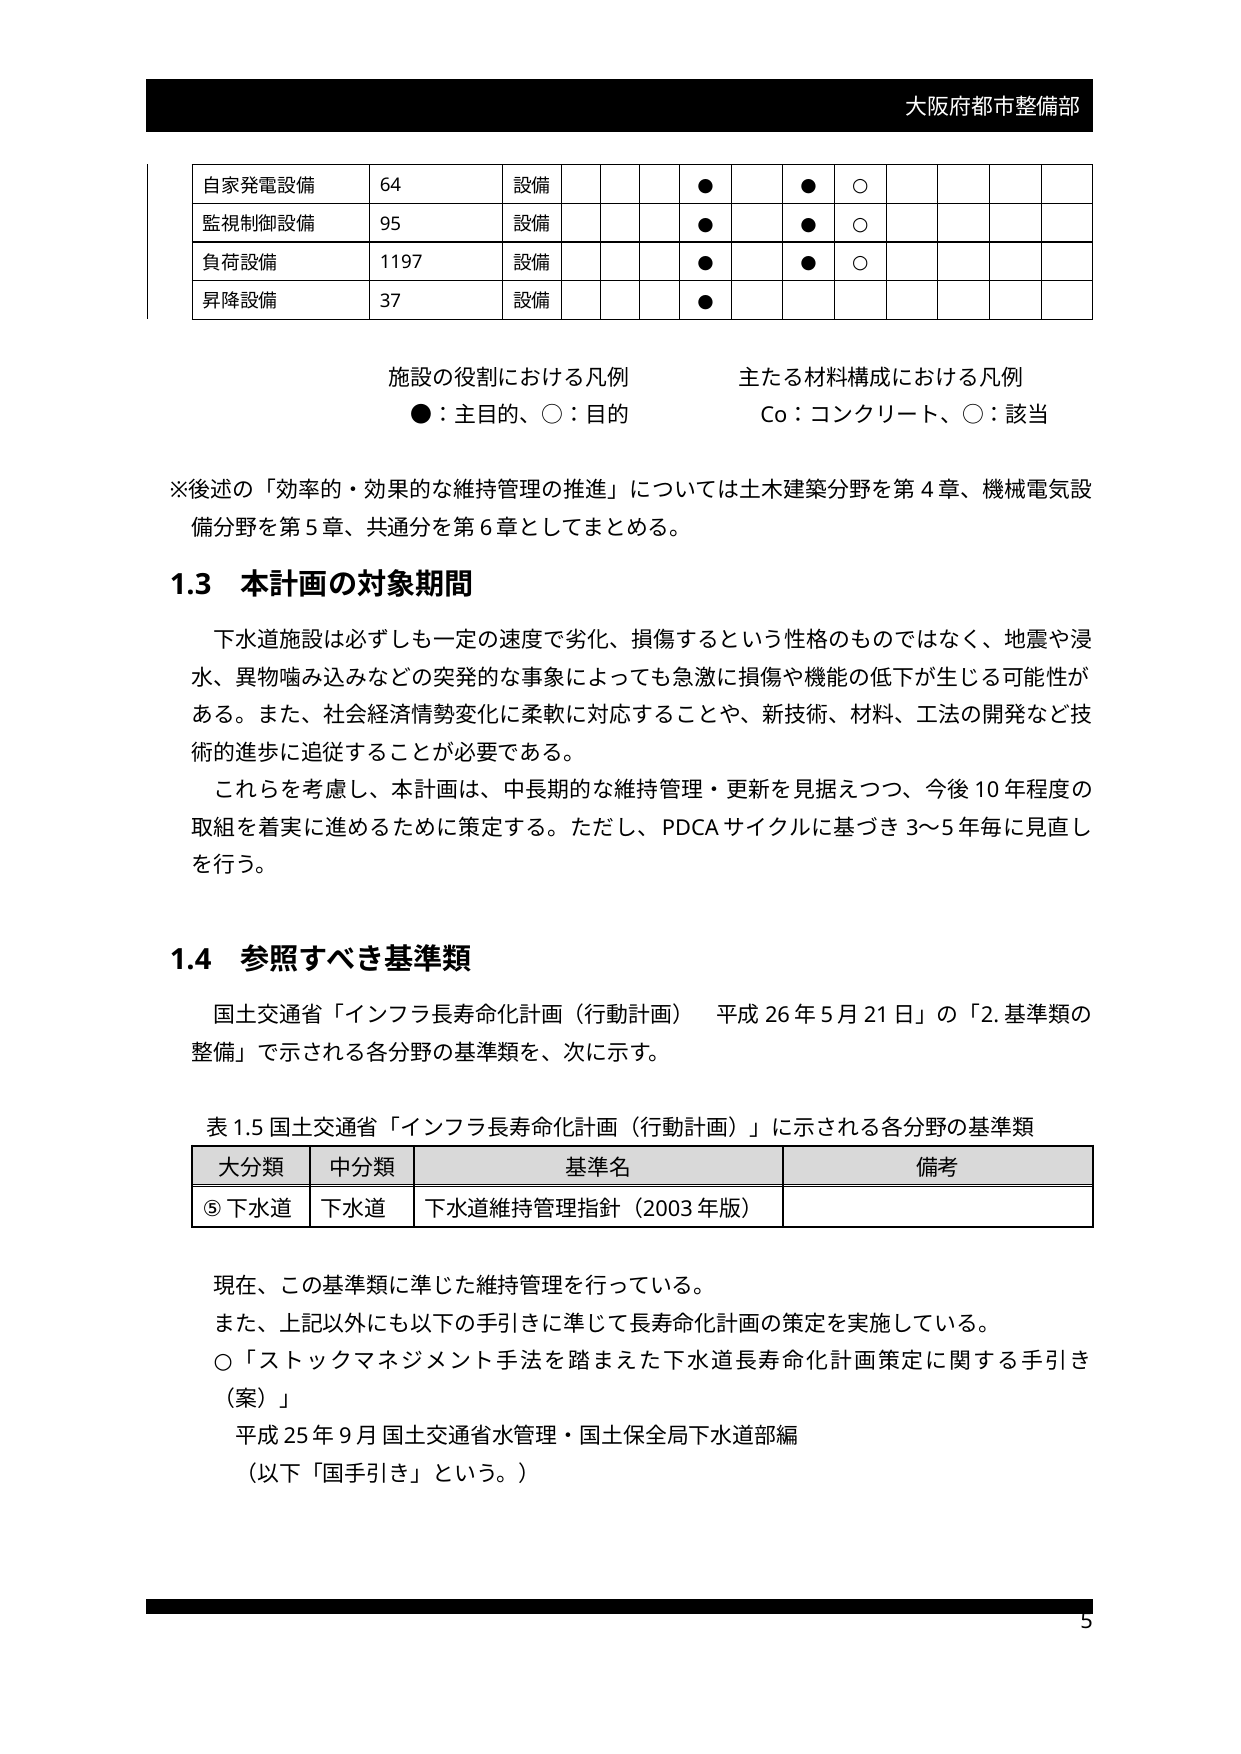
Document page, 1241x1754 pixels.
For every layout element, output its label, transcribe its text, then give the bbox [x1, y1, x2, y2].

table_cell [1042, 165, 1092, 203]
table_cell [562, 165, 600, 203]
text これらを考慮し、本計画は、中長期的な維持管理・更新を見据えつつ、今後10年程度の取組を着実に進めるために策定する。ただし、PDCAサイクルに基づき3～5年毎に見直しを行う。 [191, 769, 1092, 882]
table_cell [732, 281, 782, 318]
table_cell [938, 281, 989, 318]
table_cell ● [680, 165, 731, 203]
text 下水道施設は必ずしも一定の速度で劣化、損傷するという性格のものではなく、地震や浸水、異物噛み込みなどの突発的な事象によっても急激に損傷や機能の低下が生じる可能性がある。また、社会経済情勢変化に柔軟に対応することや、新技術、材料、工法の開発など技術的進歩に追従することが必要である。 [191, 619, 1092, 769]
table_header 備考 [784, 1147, 1092, 1184]
table_cell [990, 204, 1041, 241]
text 国土交通省「インフラ長寿命化計画（行動計画） 平成26年5月21日」の「2. 基準類の整備」で示される各分野の基準類を、次に示す。 [191, 994, 1092, 1069]
table_cell 下水道維持管理指針（2003年版） [415, 1187, 782, 1226]
table_cell [887, 281, 937, 318]
table_cell [1042, 243, 1092, 280]
table_cell ⑤下水道 [193, 1187, 309, 1226]
text ●：主目的、○：目的 Co：コンクリート、○：該当 [388, 394, 1092, 432]
table_cell ● [783, 165, 834, 203]
table_cell [990, 243, 1041, 280]
table_cell [835, 281, 886, 318]
table_cell [732, 204, 782, 241]
table_cell [1042, 281, 1092, 318]
table_cell [640, 204, 679, 241]
table_cell [732, 243, 782, 280]
table_cell [783, 281, 834, 318]
table_cell [990, 165, 1041, 203]
table_cell ● [783, 204, 834, 241]
table_cell 設備 [503, 243, 561, 280]
table_cell 設備 [503, 204, 561, 241]
table_cell [887, 165, 937, 203]
table_cell 下水道 [311, 1187, 413, 1226]
table_cell [938, 165, 989, 203]
table_cell ● [680, 281, 731, 318]
table_cell [938, 204, 989, 241]
table_cell [732, 165, 782, 203]
table_cell 64 [370, 165, 502, 203]
table_cell [601, 204, 639, 241]
table_cell [938, 243, 989, 280]
text 平成25年9月 国土交通省水管理・国土保全局下水道部編 [213, 1416, 1092, 1453]
text ※後述の「効率的・効果的な維持管理の推進」については土木建築分野を第4章、機械電気設備分野を第5章、共通分を第6章としてまとめる。 [169, 469, 1092, 544]
text 表1.5 国土交通省「インフラ長寿命化計画（行動計画）」に示される各分野の基準類 [148, 1107, 1092, 1144]
table_cell 95 [370, 204, 502, 241]
table_cell [562, 243, 600, 280]
table_cell ○ [835, 165, 886, 203]
table_cell 37 [370, 281, 502, 318]
table_cell ○ [835, 204, 886, 241]
text また、上記以外にも以下の手引きに準じて長寿命化計画の策定を実施している。 [191, 1303, 1092, 1341]
subtitle 本計画の対象期間 [169, 544, 1092, 619]
subtitle 参照すべき基準類 [169, 919, 1092, 994]
table_cell [640, 281, 679, 318]
table_cell [887, 243, 937, 280]
table_cell [601, 243, 639, 280]
table_cell [601, 281, 639, 318]
text 現在、この基準類に準じた維持管理を行っている。 [191, 1266, 1092, 1303]
table_cell [640, 243, 679, 280]
table_cell 負荷設備 [193, 243, 369, 280]
table_cell ● [680, 243, 731, 280]
text ○「ストックマネジメント手法を踏まえた下水道長寿命化計画策定に関する手引き（案）」 [213, 1341, 1092, 1416]
table_cell 自家発電設備 [193, 165, 369, 203]
table_cell [601, 165, 639, 203]
table_cell 設備 [503, 165, 561, 203]
table_header 大分類 [193, 1147, 309, 1184]
table_cell [887, 204, 937, 241]
text 施設の役割における凡例 主たる材料構成における凡例 [388, 357, 1092, 394]
table_cell [1042, 204, 1092, 241]
table_cell [562, 204, 600, 241]
table_cell 昇降設備 [193, 281, 369, 318]
table_cell 1197 [370, 243, 502, 280]
table_cell [784, 1187, 1092, 1226]
table_cell [562, 281, 600, 318]
table_cell ● [680, 204, 731, 241]
text （以下「国手引き」という。） [213, 1453, 1092, 1491]
table_cell 監視制御設備 [193, 204, 369, 241]
table_header 基準名 [415, 1147, 782, 1184]
table_cell 設備 [503, 281, 561, 318]
table_cell [640, 165, 679, 203]
table_header 中分類 [311, 1147, 413, 1184]
table_cell [990, 281, 1041, 318]
table_cell ● [783, 243, 834, 280]
table_cell ○ [835, 243, 886, 280]
